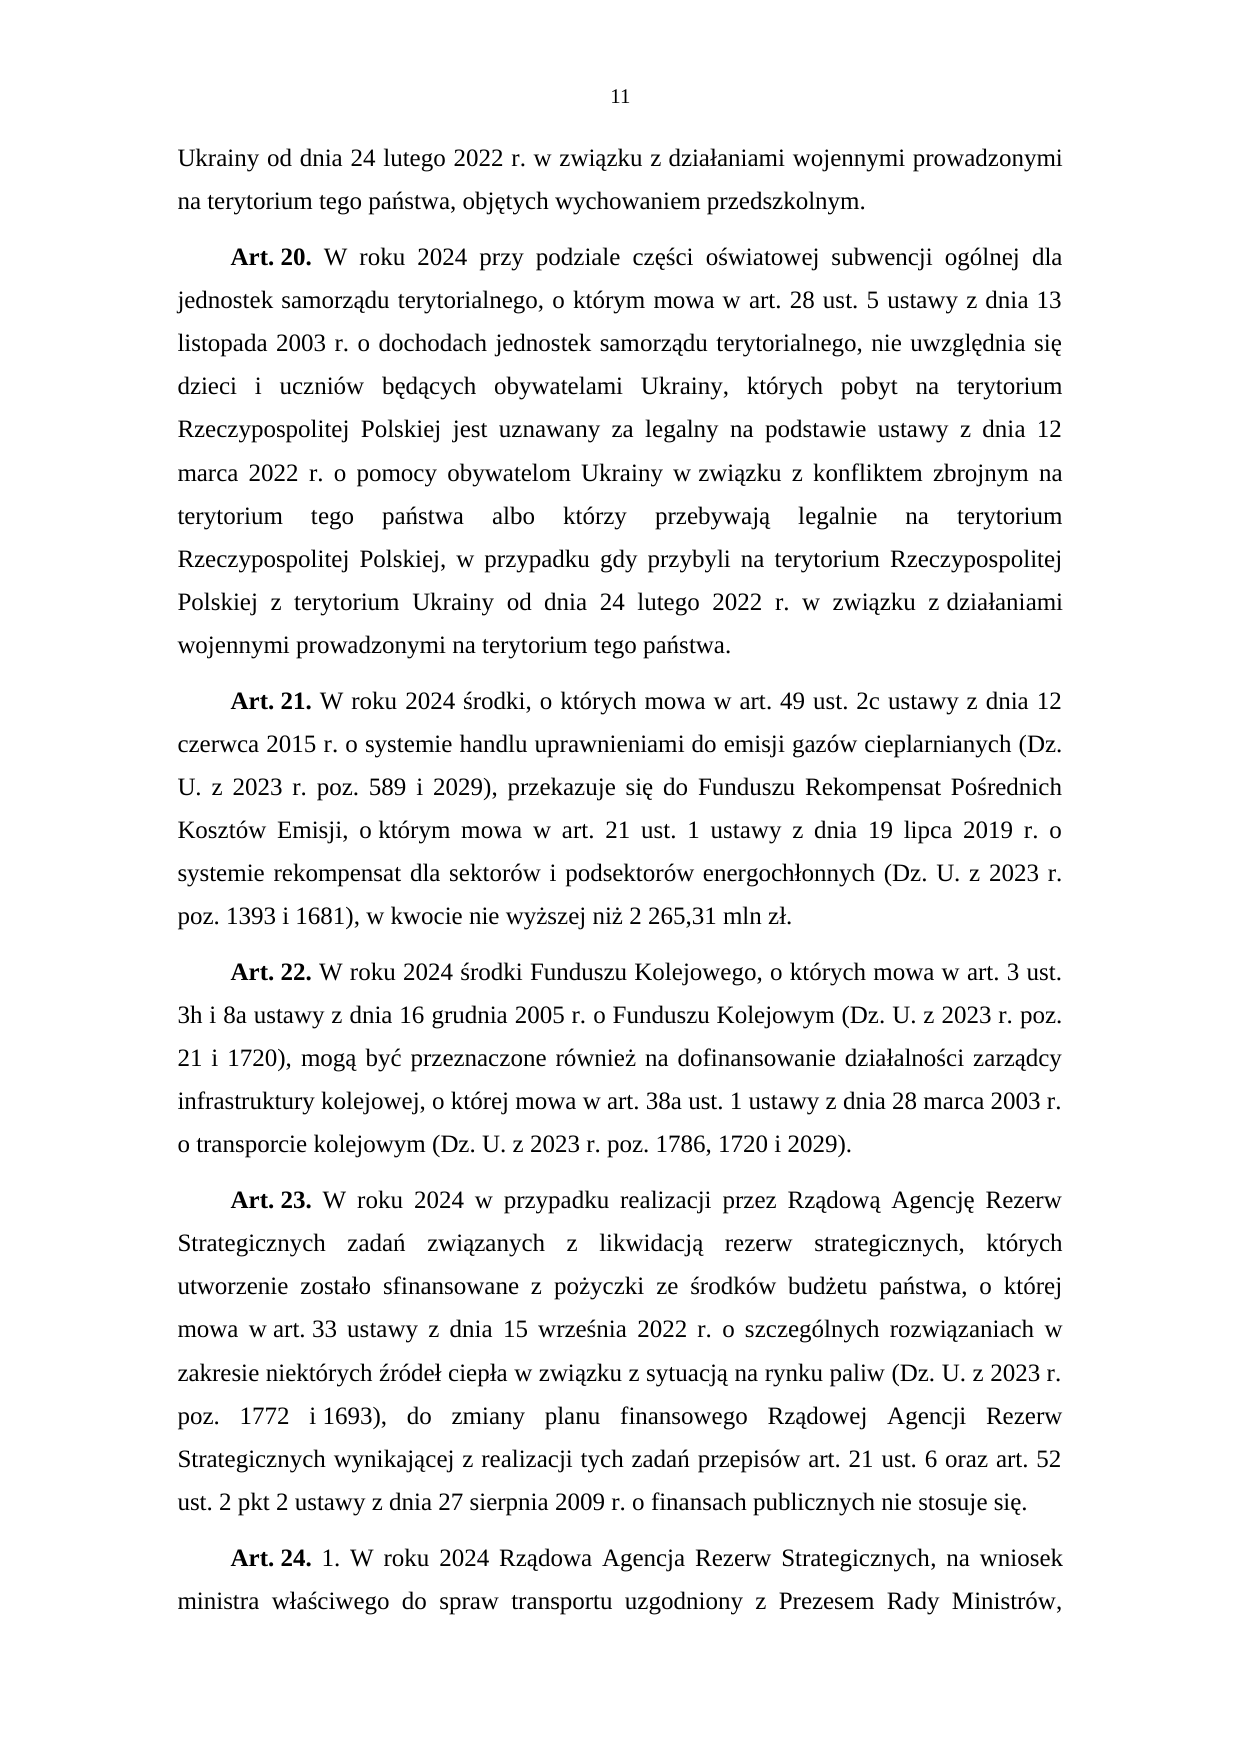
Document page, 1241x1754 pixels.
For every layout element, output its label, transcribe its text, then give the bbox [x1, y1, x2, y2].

text Art. 22. W roku 2024 środki Funduszu Kolejowego, o których mowa w art. 3 ust. 3h i 8a ustawy z dnia 16 grudnia 2005 r. o Funduszu Kolejowym (Dz. U. z 2023 r. poz. 21 i 1720), mogą być przeznaczone również na dofinansowanie działalności zarządcy infrastruktury kolejowej, o której mowa w art. 38a ust. 1 ustawy z dnia 28 marca 2003 r. o transporcie kolejowym (Dz. U. z 2023 r. poz. 1786, 1720 i 2029). [177, 957, 1063, 1158]
text Art. 20. W roku 2024 przy podziale części oświatowej subwencji ogólnej dla jednostek samorządu terytorialnego, o którym mowa w art. 28 ust. 5 ustawy z dnia 13 listopada 2003 r. o dochodach jednostek samorządu terytorialnego, nie uwzględnia się dzieci i uczniów będących obywatelami Ukrainy, których pobyt na terytorium Rzeczypospolitej Polskiej jest uznawany za legalny na podstawie ustawy z dnia 12 marca 2022 r. o pomocy obywatelom Ukrainy w związku z konfliktem zbrojnym na terytorium tego państwa albo którzy przebywają legalnie na terytorium Rzeczypospolitej Polskiej, w przypadku gdy przybyli na terytorium Rzeczypospolitej Polskiej z terytorium Ukrainy od dnia 24 lutego 2022 r. w związku z działaniami wojennymi prowadzonymi na terytorium tego państwa. [177, 242, 1063, 659]
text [177, 1543, 1063, 1614]
text Art. 23. W roku 2024 w przypadku realizacji przez Rządową Agencję Rezerw Strategicznych zadań związanych z likwidacją rezerw strategicznych, których utworzenie zostało sfinansowane z pożyczki ze środków budżetu państwa, o której mowa w art. 33 ustawy z dnia 15 września 2022 r. o szczególnych rozwiązaniach w zakresie niektórych źródeł ciepła w związku z sytuacją na rynku paliw (Dz. U. z 2023 r. poz. 1772 i 1693), do zmiany planu finansowego Rządowej Agencji Rezerw Strategicznych wynikającej z realizacji tych zadań przepisów art. 21 ust. 6 oraz art. 52 ust. 2 pkt 2 ustawy z dnia 27 sierpnia 2009 r. o finansach publicznych nie stosuje się. [177, 1185, 1063, 1516]
text Art. 21. W roku 2024 środki, o których mowa w art. 49 ust. 2c ustawy z dnia 12 czerwca 2015 r. o systemie handlu uprawnieniami do emisji gazów cieplarnianych (Dz. U. z 2023 r. poz. 589 i 2029), przekazuje się do Funduszu Rekompensat Pośrednich Kosztów Emisji, o którym mowa w art. 21 ust. 1 ustawy z dnia 19 lipca 2019 r. o systemie rekompensat dla sektorów i podsektorów energochłonnych (Dz. U. z 2023 r. poz. 1393 i 1681), w kwocie nie wyższej niż 2 265,31 mln zł. [177, 686, 1063, 930]
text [177, 143, 1063, 215]
